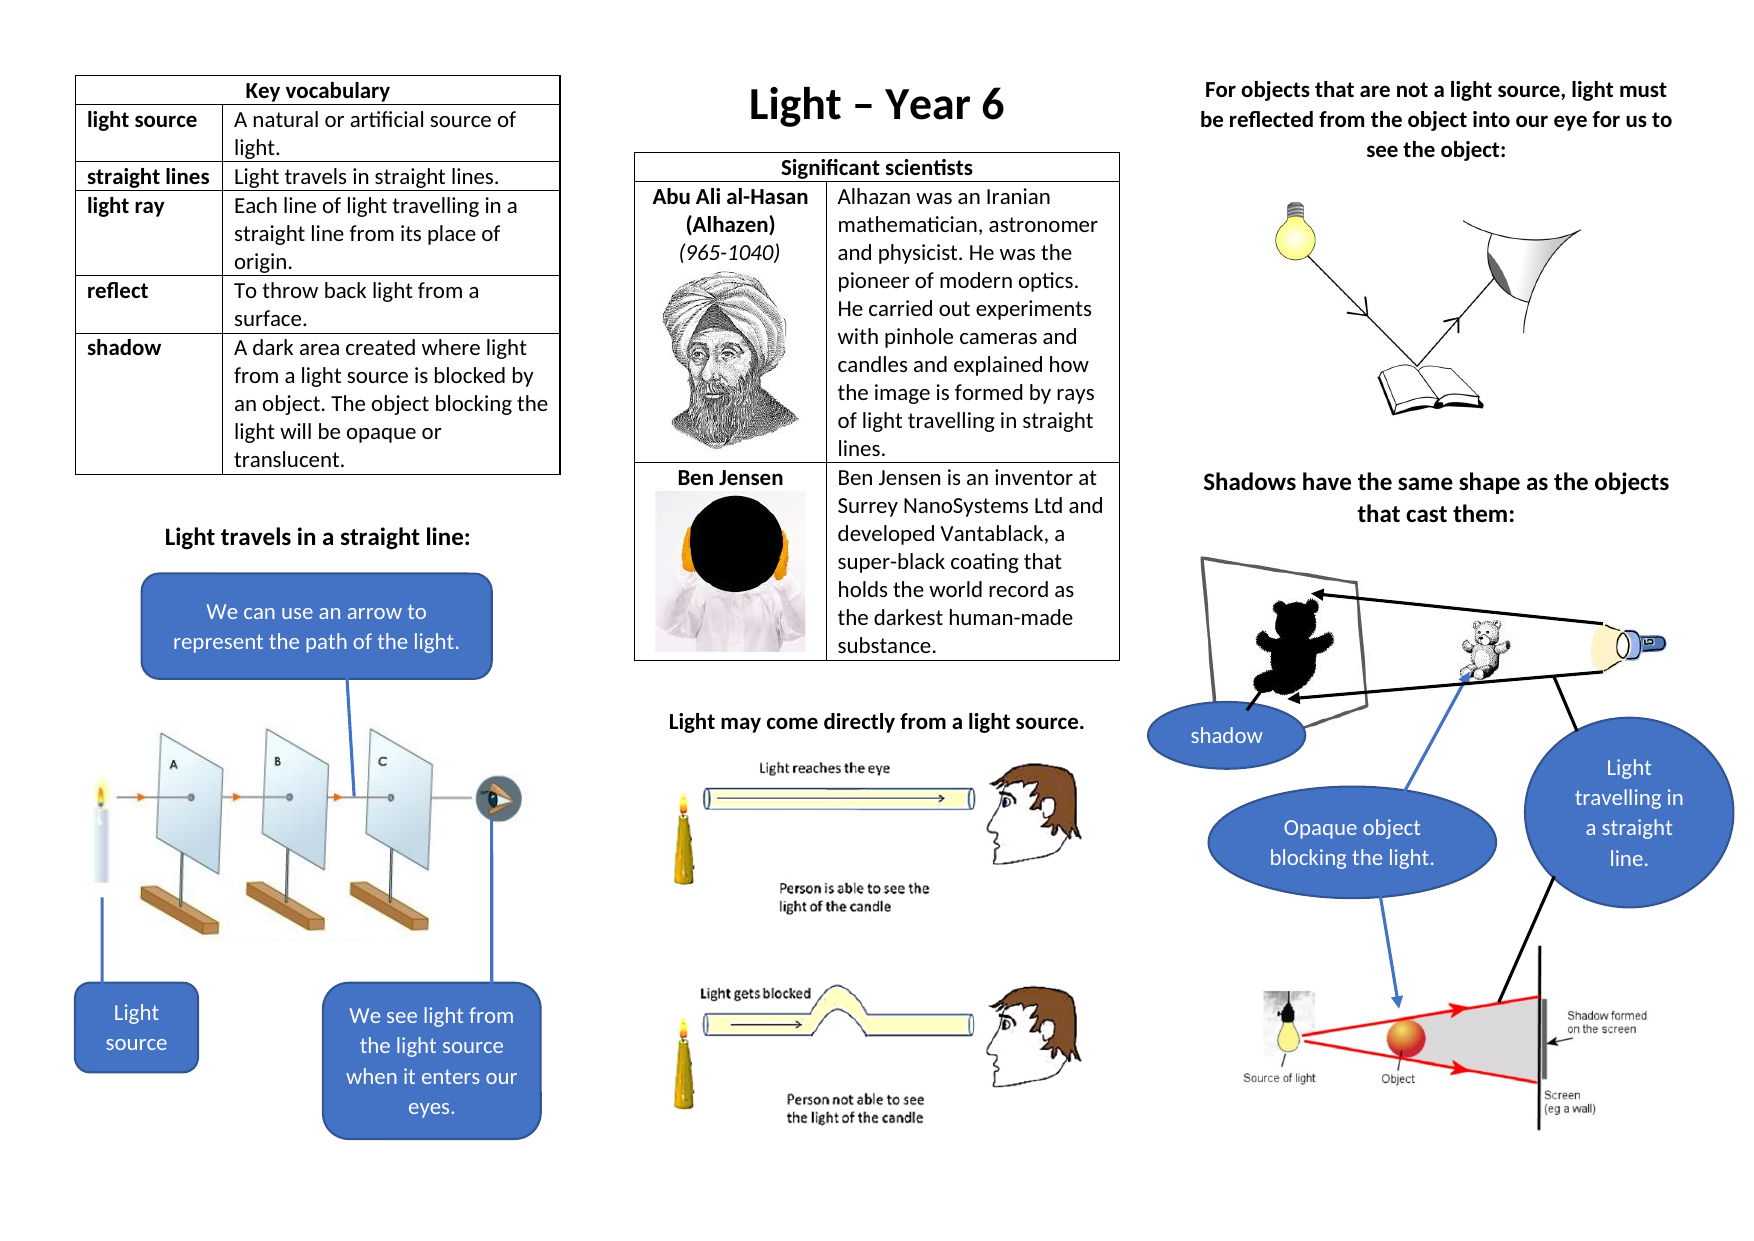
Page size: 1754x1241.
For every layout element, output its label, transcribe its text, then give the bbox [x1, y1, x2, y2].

table_header Significant scientists [635, 153, 1119, 181]
picture [657, 266, 804, 457]
table_cell To throw back light from a surface. [223, 276, 559, 332]
table_cell light source [76, 105, 222, 161]
text Shadows have the same shape as the objects that cast them: [1193, 466, 1679, 529]
picture [1421, 678, 1574, 767]
text For objects that are not a light source, light must be reflected from the object into our eye for us to see the object: [1193, 75, 1679, 163]
text Light may come directly from a light source. [634, 707, 1119, 735]
picture [655, 491, 806, 652]
text Light travels in a straight line: [75, 521, 560, 552]
table_cell Abu Ali al-Hasan (Alhazen) (965-1040) [635, 182, 826, 462]
picture [1193, 548, 1679, 767]
table_cell A natural or artificial source of light. [223, 105, 559, 161]
table_cell A dark area created where light from a light source is blocked by an object. The object blocking the light will be opaque or translucent. [223, 334, 559, 473]
table_header Key vocabulary [76, 76, 559, 104]
table_cell shadow [76, 334, 222, 473]
table_cell reflect [76, 276, 222, 332]
picture [668, 754, 1085, 1136]
text Light – Year 6 [634, 75, 1119, 131]
picture [1257, 182, 1616, 447]
table_cell light ray [76, 191, 222, 275]
table_cell Each line of light travelling in a straight line from its place of origin. [223, 191, 559, 275]
table_cell Ben Jensen [635, 463, 826, 659]
table_cell Light travels in straight lines. [223, 162, 559, 190]
picture [1220, 925, 1653, 1156]
picture [75, 719, 532, 941]
table_cell Alhazan was an Iranian mathematician, astronomer and physicist. He was the pioneer of modern optics. He carried out experiments with pinhole cameras and candles and explained how the image is formed by rays of light travelling in straight lines. [827, 182, 1119, 462]
table_cell straight lines [76, 162, 222, 190]
table_cell Ben Jensen is an inventor at Surrey NanoSystems Ltd and developed Vantablack, a super-black coating that holds the world record as the darkest human-made substance. [827, 463, 1119, 659]
